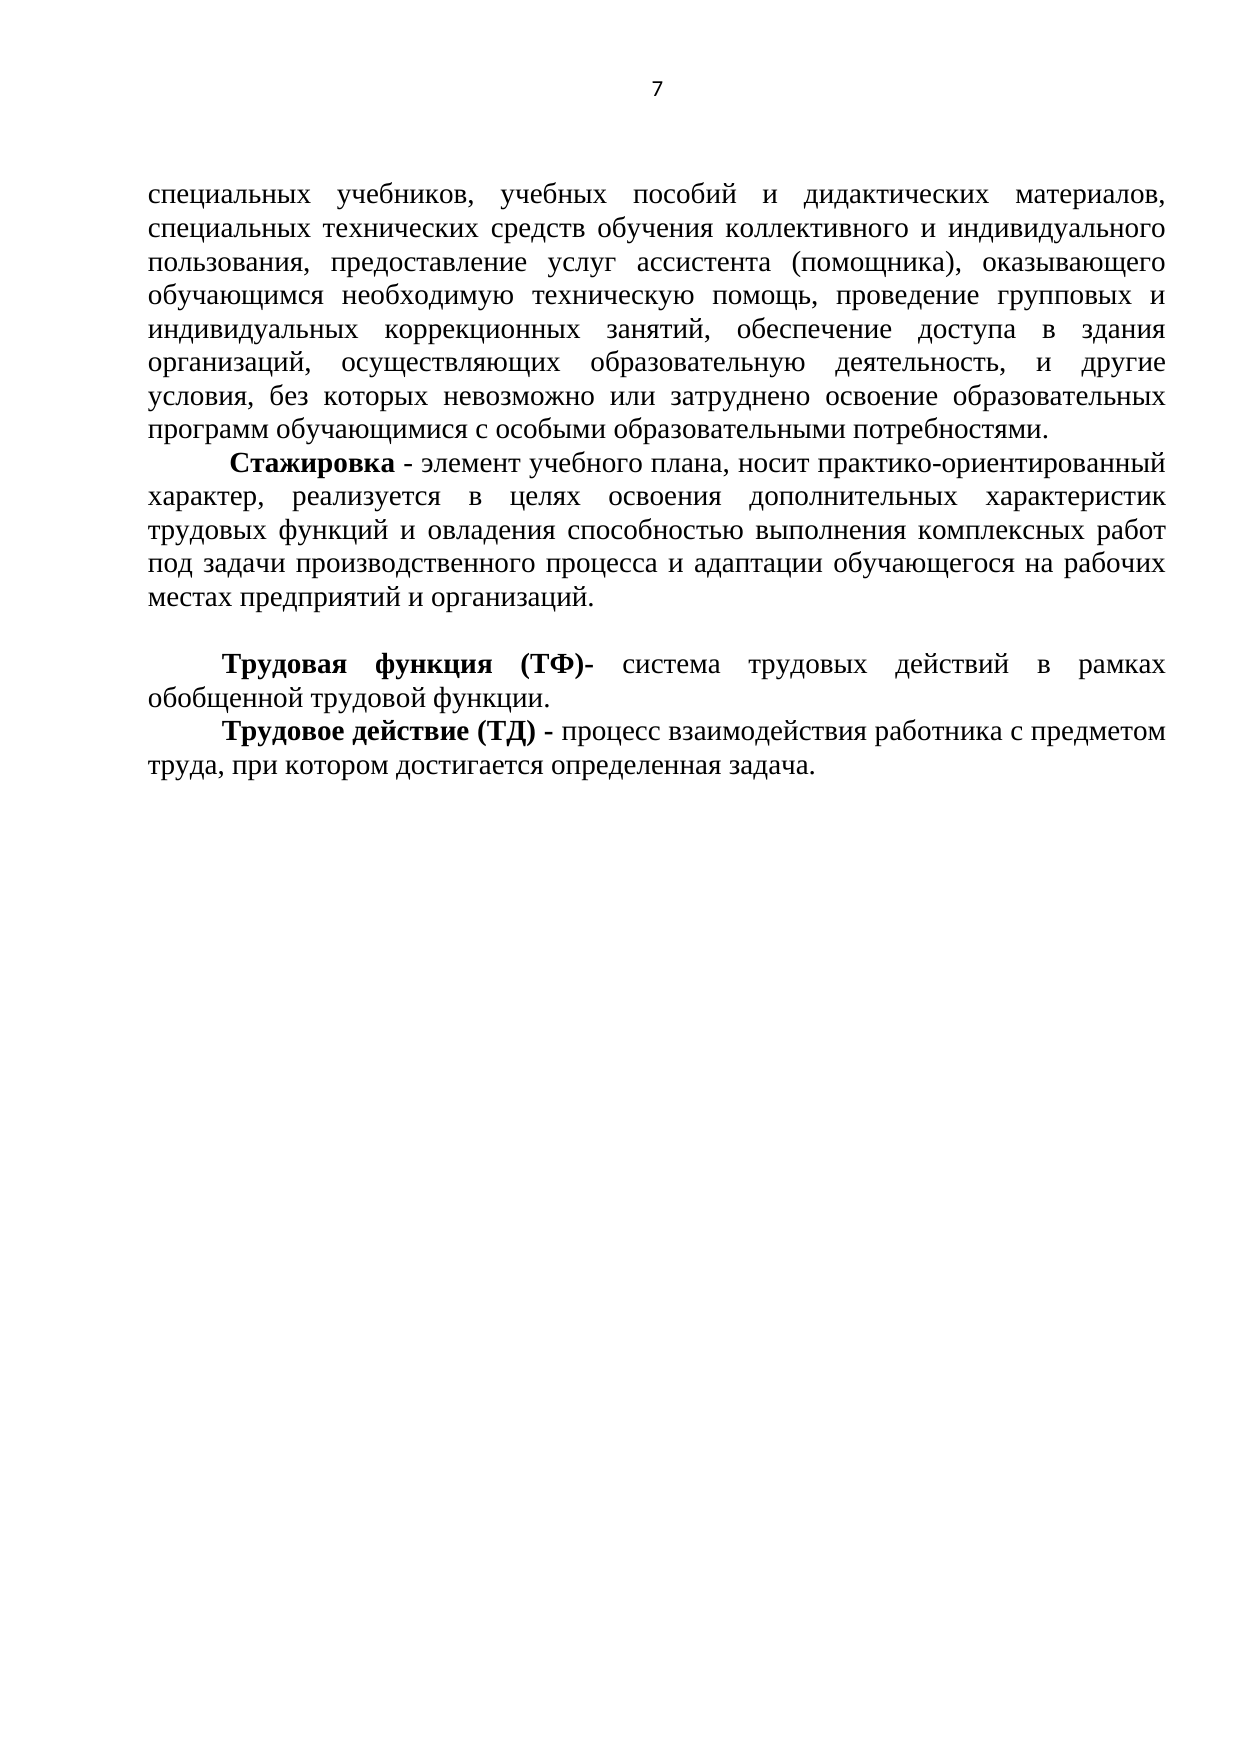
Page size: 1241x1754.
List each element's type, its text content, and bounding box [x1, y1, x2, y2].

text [148, 177, 1167, 445]
text Стажировка - элемент учебного плана, носит практико-ориентированный характер, реализуется в целях освоения дополнительных характеристик трудовых функций и овладения способностью выполнения комплексных работ под задачи производственного процесса и адаптации обучающегося на рабочих местах предприятий и организаций. [148, 445, 1167, 613]
text Трудовая функция (ТФ)- система трудовых действий в рамках обобщенной трудовой функции. [148, 646, 1167, 713]
text Трудовое действие (ТД) - процесс взаимодействия работника с предметом труда, при котором достигается определенная задача. [148, 713, 1167, 780]
